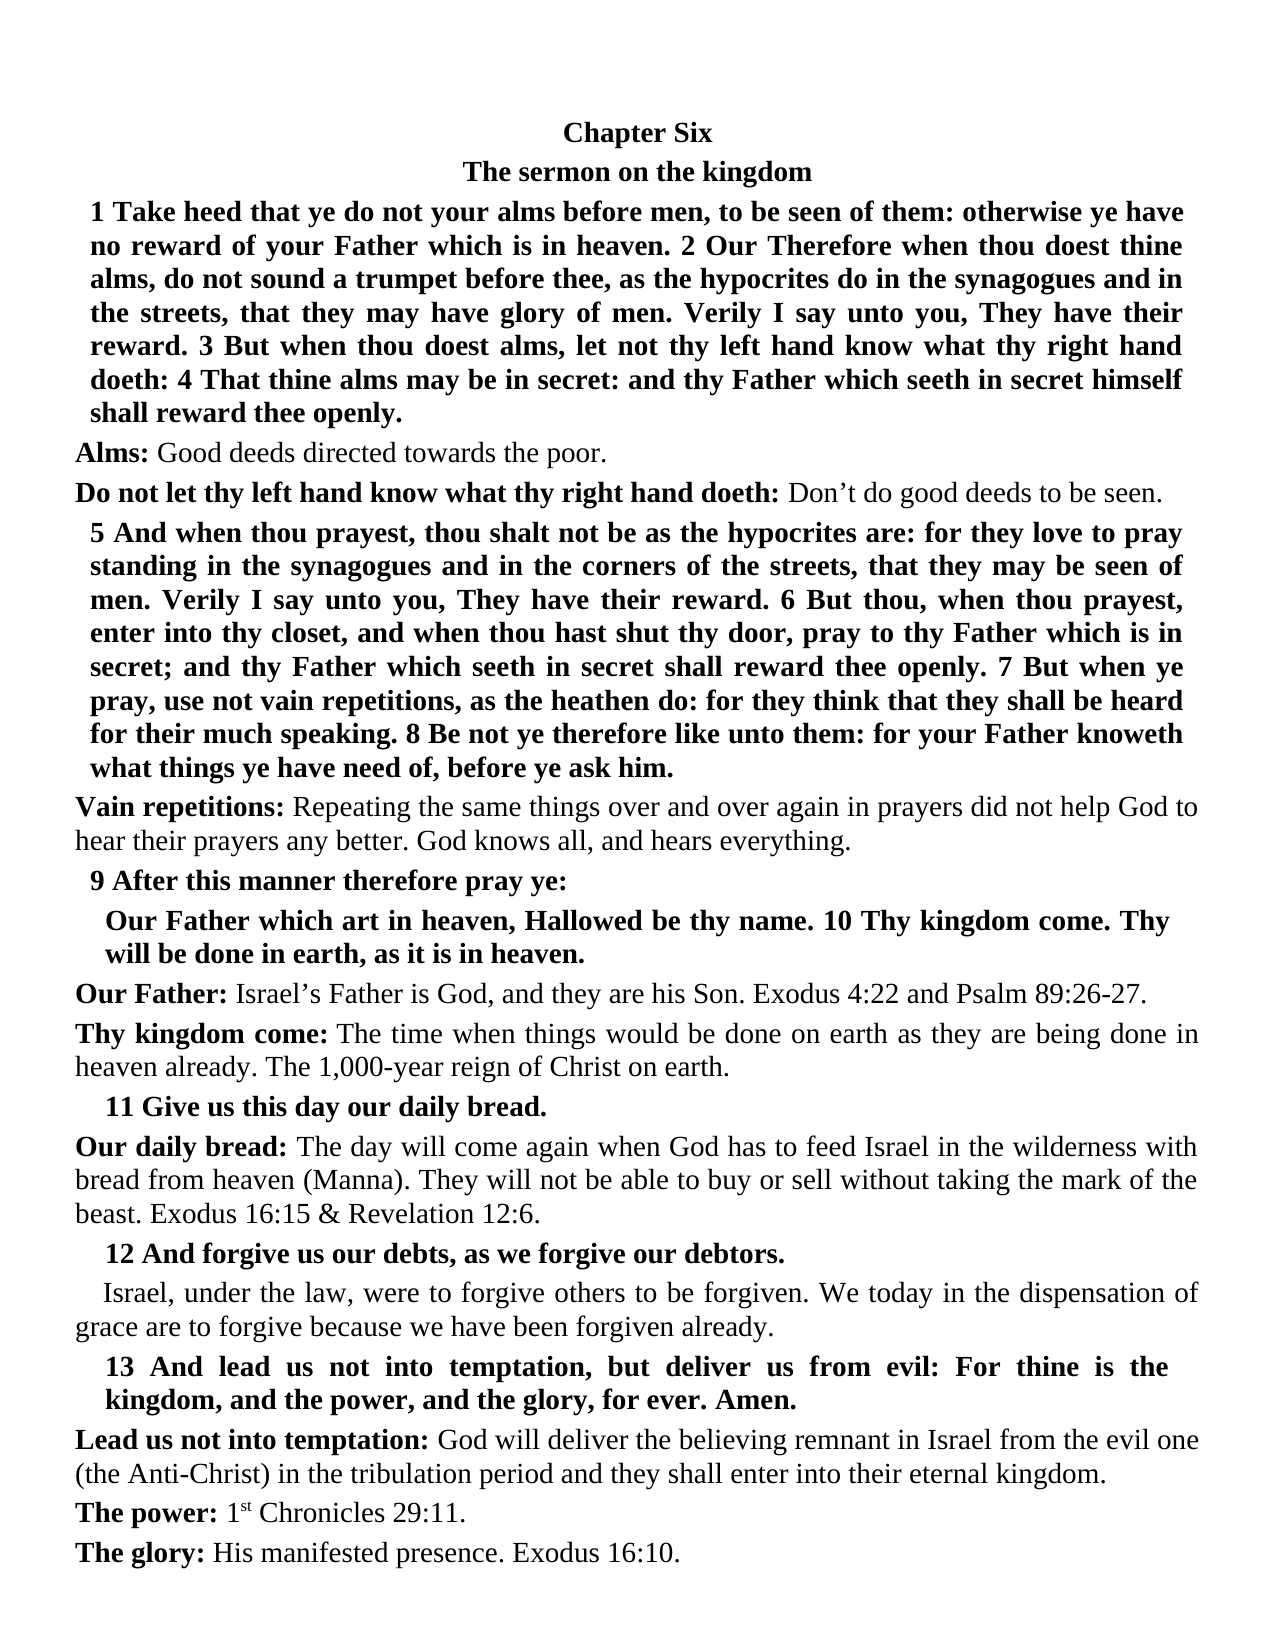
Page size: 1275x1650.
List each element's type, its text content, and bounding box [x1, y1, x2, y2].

text Our daily bread: The day will come again when God has to feed Israel in the wilderness with bread from heaven (Manna). They will not be able to buy or sell without taking the mark of the beast. Exodus 16:15 & Revelation 12:6. [75, 1129, 1200, 1229]
text 9 After this manner therefore pray ye: [90, 863, 1185, 896]
text Our Father: Israel’s Father is God, and they are his Son. Exodus 4:22 and Psalm 89:26-27. [75, 976, 1200, 1009]
text The power: 1st Chronicles 29:11. [75, 1496, 1200, 1529]
text The sermon on the kingdom [75, 154, 1200, 188]
text 12 And forgive us our debts, as we forgive our debtors. [105, 1236, 1170, 1269]
text 13 And lead us not into temptation, but deliver us from evil: For thine is the kingdom, and the power, and the glory, for ever. Amen. [105, 1349, 1170, 1416]
text Alms: Good deeds directed towards the poor. [75, 435, 1200, 469]
text Israel, under the law, were to forgive others to be forgiven. We today in the dispensation of grace are to forgive because we have been forgiven already. [75, 1276, 1200, 1343]
text The glory: His manifested presence. Exodus 16:10. [75, 1535, 1200, 1569]
text Vain repetitions: Repeating the same things over and over again in prayers did not help God to hear their prayers any better. God knows all, and hears everything. [75, 789, 1200, 857]
text Lead us not into temptation: God will deliver the believing remnant in Israel from the evil one (the Anti-Christ) in the tribulation period and they shall enter into their eternal kingdom. [75, 1422, 1200, 1489]
text 5 And when thou prayest, thou shalt not be as the hypocrites are: for they love to pray standing in the synagogues and in the corners of the streets, that they may be seen of men. Verily I say unto you, They have their reward. 6 But thou, when thou prayest, enter into thy closet, and when thou hast shut thy door, pray to thy Father which is in secret; and thy Father which seeth in secret shall reward thee openly. 7 But when ye pray, use not vain repetitions, as the heathen do: for they think that they shall be heard for their much speaking. 8 Be not ye therefore like unto them: for your Father knoweth what things ye have need of, before ye ask him. [90, 515, 1185, 783]
text Our Father which art in heaven, Hallowed be thy name. 10 Thy kingdom come. Thy will be done in earth, as it is in heaven. [105, 903, 1170, 970]
text Do not let thy left hand know what thy right hand doeth: Don’t do good deeds to be seen. [75, 475, 1200, 509]
text 11 Give us this day our daily bread. [105, 1089, 1170, 1123]
text 1 Take heed that ye do not your alms before men, to be seen of them: otherwise ye have no reward of your Father which is in heaven. 2 Our Therefore when thou doest thine alms, do not sound a trumpet before thee, as the hypocrites do in the synagogues and in the streets, that they may have glory of men. Verily I say unto you, They have their reward. 3 But when thou doest alms, let not thy left hand know what thy right hand doeth: 4 That thine alms may be in secret: and thy Father which seeth in secret himself shall reward thee openly. [90, 194, 1185, 429]
text Chapter Six [75, 115, 1200, 148]
text Thy kingdom come: The time when things would be done on earth as they are being done in heaven already. The 1,000-year reign of Christ on earth. [75, 1016, 1200, 1083]
